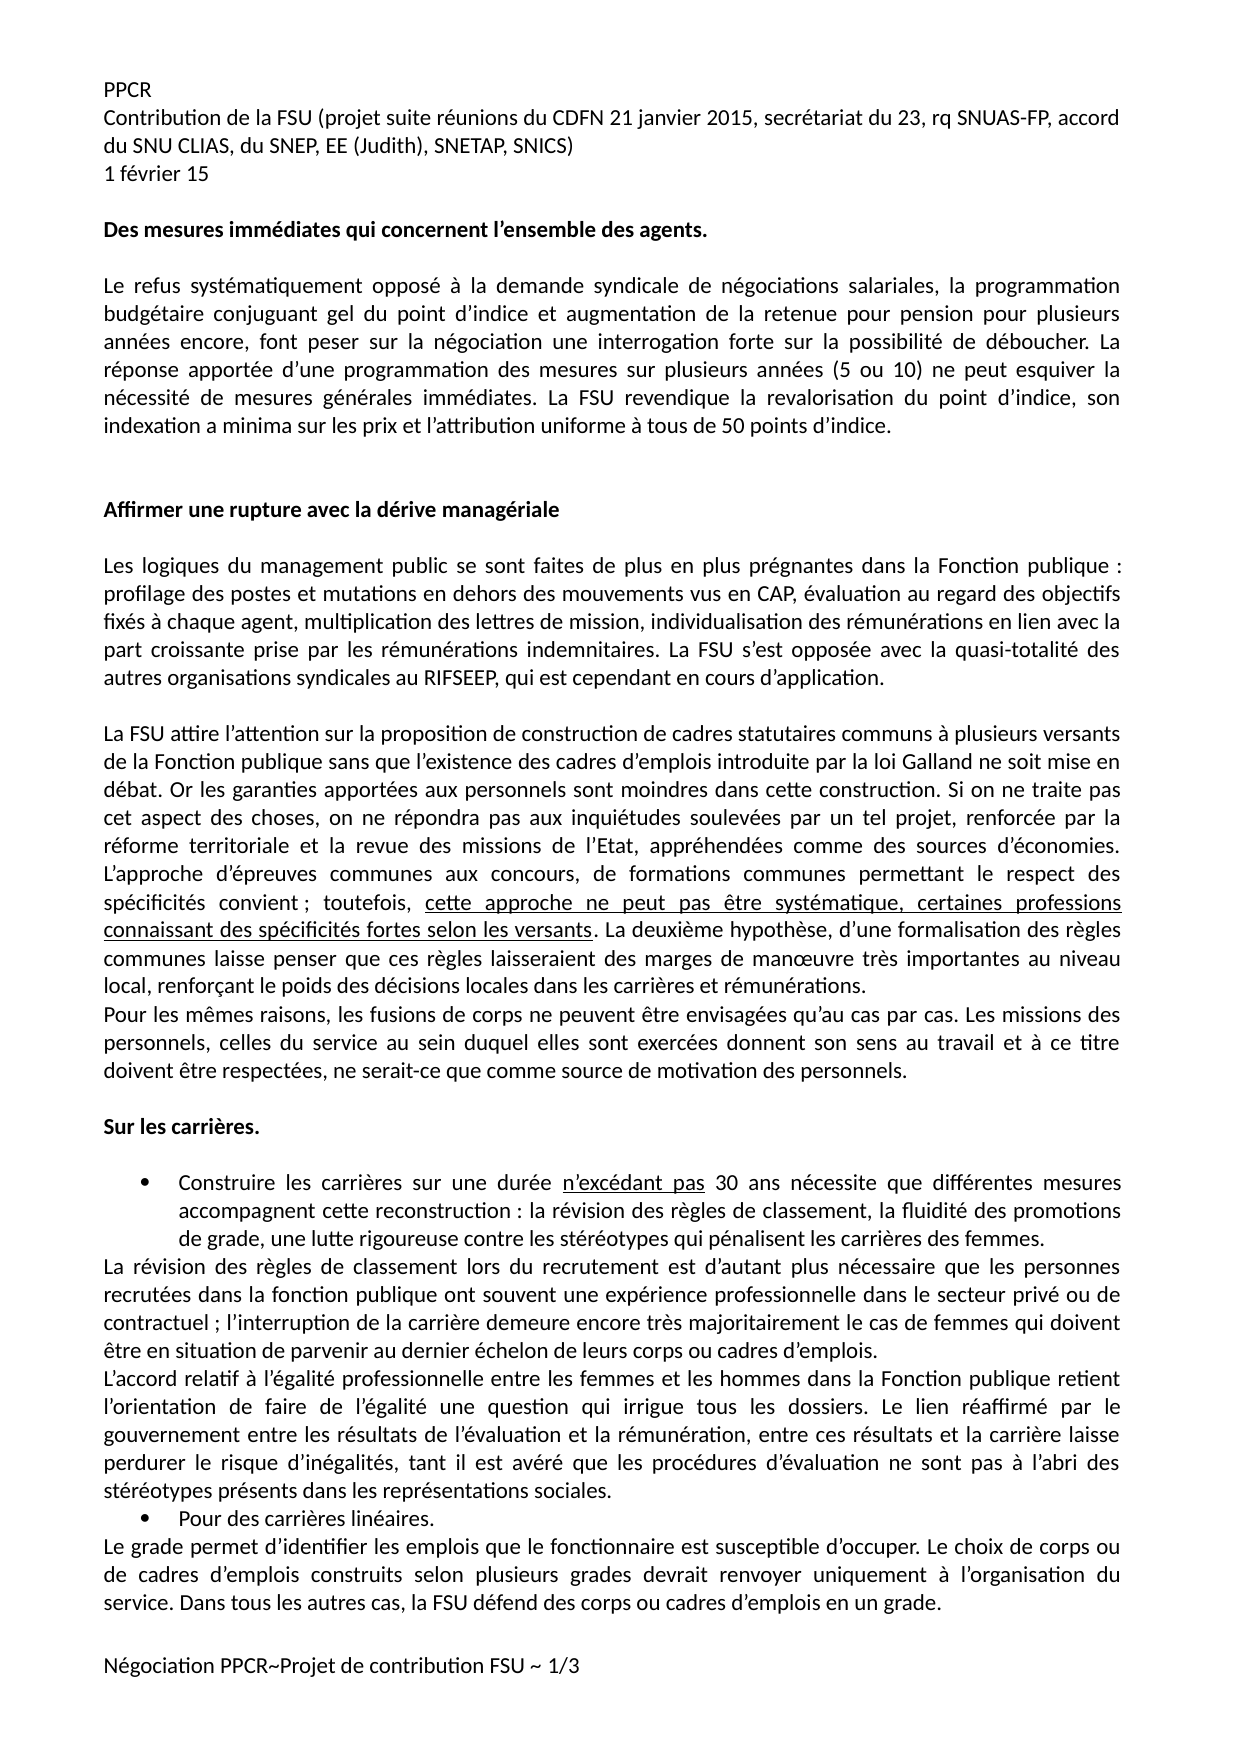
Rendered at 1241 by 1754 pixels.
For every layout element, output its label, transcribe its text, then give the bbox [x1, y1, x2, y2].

text PPCR [103, 75, 1122, 103]
text Pour les mêmes raisons, les fusions de corps ne peuvent être envisagées qu’au cas par cas. Les missions des personnels, celles du service au sein duquel elles sont exercées donnent son sens au travail et à ce titre doivent être respectées, ne serait-ce que comme source de motivation des personnels. [103, 1000, 1122, 1084]
text L’accord relatif à l’égalité professionnelle entre les femmes et les hommes dans la Fonction publique retient l’orientation de faire de l’égalité une question qui irrigue tous les dossiers. Le lien réaffirmé par le gouvernement entre les résultats de l’évaluation et la rémunération, entre ces résultats et la carrière laisse perdurer le risque d’inégalités, tant il est avéré que les procédures d’évaluation ne sont pas à l’abri des stéréotypes présents dans les représentations sociales. [103, 1364, 1122, 1504]
text Le grade permet d’identifier les emplois que le fonctionnaire est susceptible d’occuper. Le choix de corps ou de cadres d’emplois construits selon plusieurs grades devrait renvoyer uniquement à l’organisation du service. Dans tous les autres cas, la FSU défend des corps ou cadres d’emplois en un grade. [103, 1532, 1122, 1616]
text 1 février 15 [103, 159, 1122, 187]
text Sur les carrières. [103, 1112, 1122, 1140]
list Construire les carrières sur une durée n’excédant pas 30 ans nécessite que différentes mesures accompagnent cette reconstruction : la révision des règles de classement, la fluidité des promotions de grade, une lutte rigoureuse contre les stéréotypes qui pénalisent les carrières des femmes. [141, 1168, 1122, 1252]
text La FSU attire l’attention sur la proposition de construction de cadres statutaires communs à plusieurs versants de la Fonction publique sans que l’existence des cadres d’emplois introduite par la loi Galland ne soit mise en débat. Or les garanties apportées aux personnels sont moindres dans cette construction. Si on ne traite pas cet aspect des choses, on ne répondra pas aux inquiétudes soulevées par un tel projet, renforcée par la réforme territoriale et la revue des missions de l’Etat, appréhendées comme des sources d’économies. L’approche d’épreuves communes aux concours, de formations communes permettant le respect des spécificités convient ; toutefois, cette approche ne peut pas être systématique, certaines professions connaissant des spécificités fortes selon les versants. La deuxième hypothèse, d’une formalisation des règles communes laisse penser que ces règles laisseraient des marges de manœuvre très importantes au niveau local, renforçant le poids des décisions locales dans les carrières et rémunérations. [103, 719, 1122, 1000]
text La révision des règles de classement lors du recrutement est d’autant plus nécessaire que les personnes recrutées dans la fonction publique ont souvent une expérience professionnelle dans le secteur privé ou de contractuel ; l’interruption de la carrière demeure encore très majoritairement le cas de femmes qui doivent être en situation de parvenir au dernier échelon de leurs corps ou cadres d’emplois. [103, 1252, 1122, 1364]
text Contribution de la FSU (projet suite réunions du CDFN 21 janvier 2015, secrétariat du 23, rq SNUAS-FP, accord du SNU CLIAS, du SNEP, EE (Judith), SNETAP, SNICS) [103, 103, 1122, 159]
text Les logiques du management public se sont faites de plus en plus prégnantes dans la Fonction publique : profilage des postes et mutations en dehors des mouvements vus en CAP, évaluation au regard des objectifs fixés à chaque agent, multiplication des lettres de mission, individualisation des rémunérations en lien avec la part croissante prise par les rémunérations indemnitaires. La FSU s’est opposée avec la quasi-totalité des autres organisations syndicales au RIFSEEP, qui est cependant en cours d’application. [103, 551, 1122, 691]
text Affirmer une rupture avec la dérive managériale [103, 495, 1122, 523]
list Pour des carrières linéaires. [141, 1504, 1122, 1532]
text Le refus systématiquement opposé à la demande syndicale de négociations salariales, la programmation budgétaire conjuguant gel du point d’indice et augmentation de la retenue pour pension pour plusieurs années encore, font peser sur la négociation une interrogation forte sur la possibilité de déboucher. La réponse apportée d’une programmation des mesures sur plusieurs années (5 ou 10) ne peut esquiver la nécessité de mesures générales immédiates. La FSU revendique la revalorisation du point d’indice, son indexation a minima sur les prix et l’attribution uniforme à tous de 50 points d’indice. [103, 271, 1122, 439]
text Des mesures immédiates qui concernent l’ensemble des agents. [103, 215, 1122, 243]
